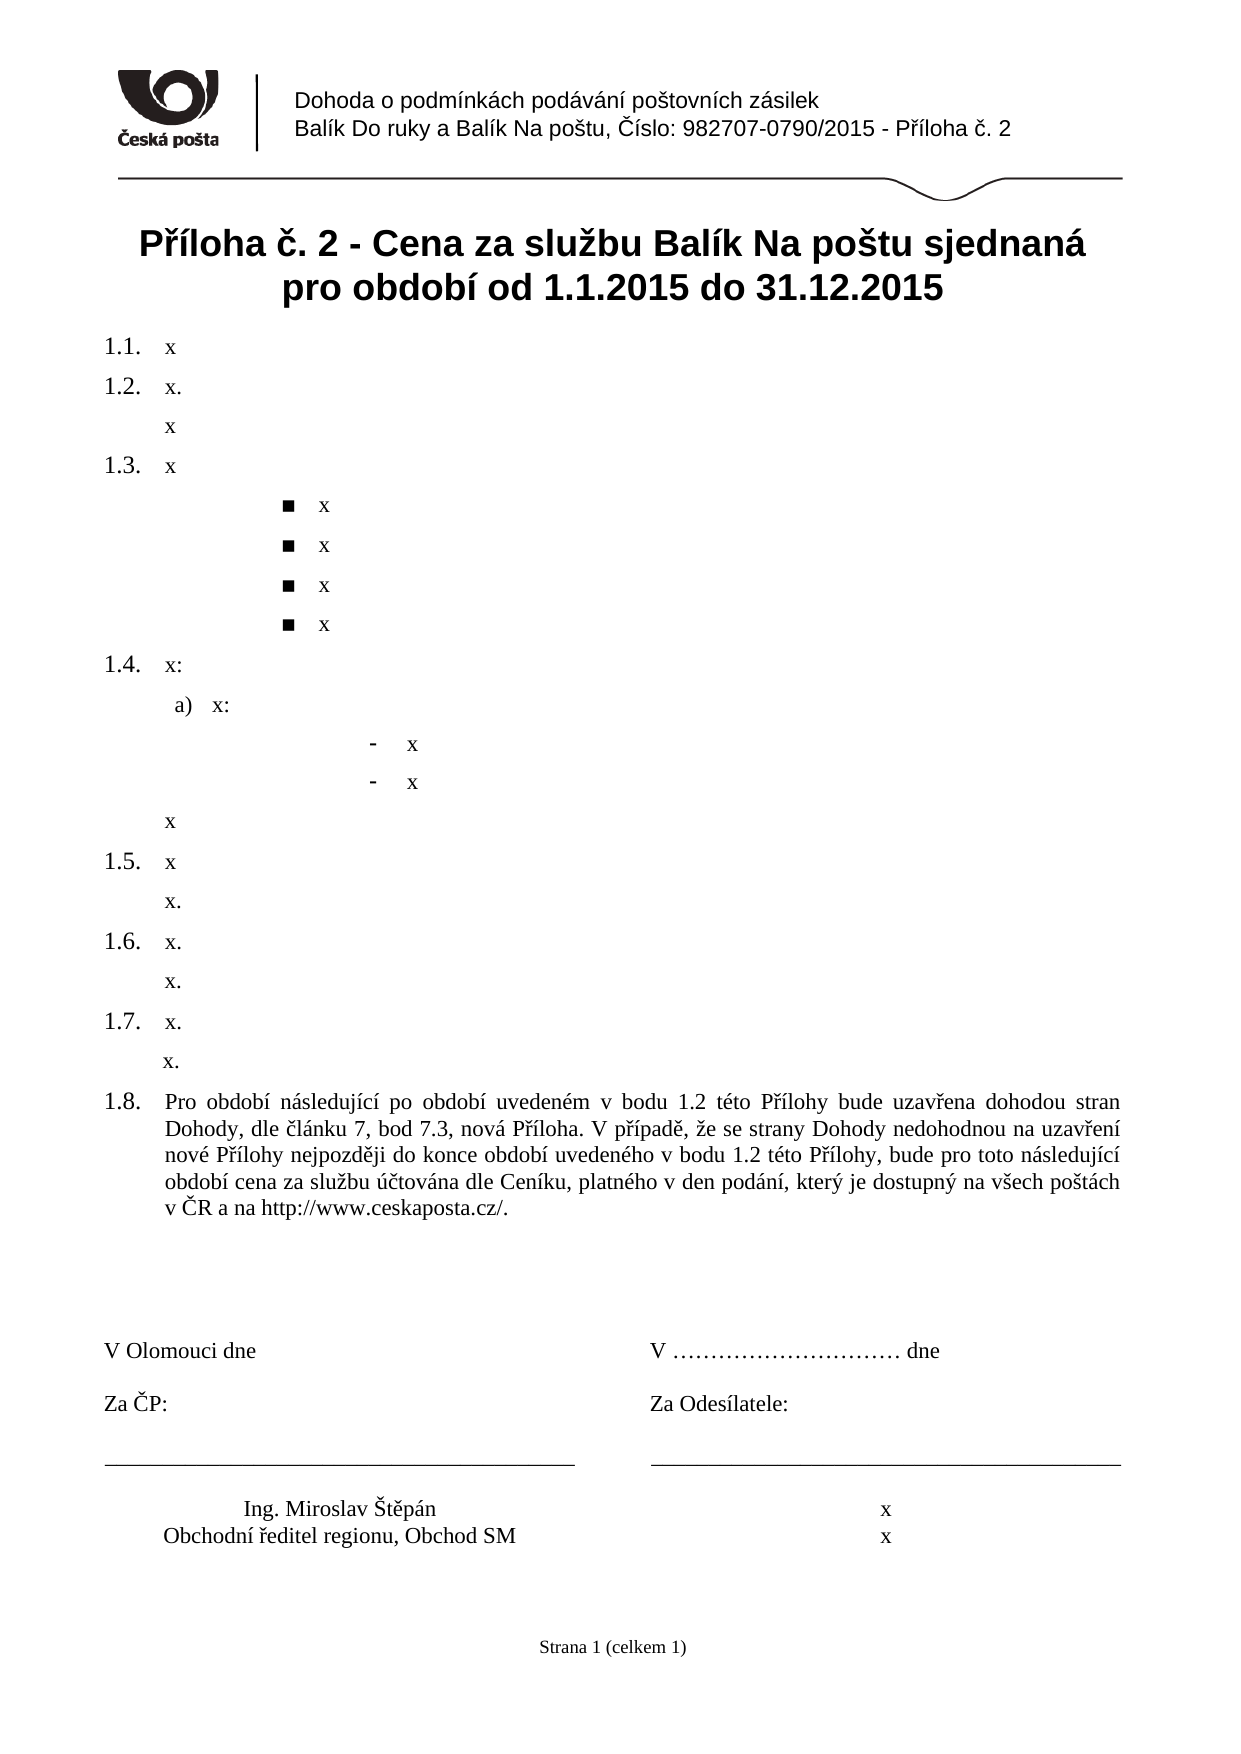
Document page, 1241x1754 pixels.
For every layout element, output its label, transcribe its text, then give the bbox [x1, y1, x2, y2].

list x [103, 333, 1122, 360]
list x: [174, 691, 1122, 717]
list _________________________________________ [103, 1443, 576, 1469]
list x. [103, 1006, 1122, 1035]
list x [281, 570, 1122, 597]
list V Olomouci dne [103, 1337, 576, 1363]
list x. [103, 372, 1122, 399]
list Příloha č. 2 - Cena za službu Balík Na poštu sjednaná pro období od 1.1.2015 do 31.12.2015 [103, 222, 1122, 308]
list Ing. Miroslav Štěpán [103, 1495, 576, 1522]
list x [111, 412, 1122, 439]
list x. [109, 1048, 1122, 1074]
picture [118, 70, 219, 148]
list V ………………………… dne [649, 1337, 1122, 1363]
list x. [111, 967, 1122, 994]
list _________________________________________ [649, 1443, 1122, 1469]
list x [103, 846, 1122, 875]
list Pro období následující po období uvedeném v bodu 1.2 této Přílohy bude uzavřena dohodou stran Dohody, dle článku 7, bod 7.3, nová Příloha. V případě, že se strany Dohody nedohodnou na uzavření nové Přílohy nejpozději do konce období uvedeného v bodu 1.2 této Přílohy, bude pro toto následující období cena za službu účtována dle Ceníku, platného v den podání, který je dostupný na všech poštách v ČR a na http://www.ceskaposta.cz/. [103, 1086, 1122, 1221]
list x [369, 729, 1122, 756]
list Za ČP: [103, 1390, 576, 1416]
list Obchodní ředitel regionu, Obchod SM [103, 1522, 576, 1548]
list x [649, 1522, 1122, 1548]
list x: [103, 649, 1122, 678]
list x [281, 531, 1122, 558]
list x [281, 491, 1122, 518]
list x [369, 768, 1122, 795]
list Za Odesílatele: [649, 1390, 1122, 1416]
picture [118, 177, 1123, 201]
list x [103, 452, 1122, 479]
list x [281, 610, 1122, 637]
list x [649, 1495, 1122, 1522]
list x [111, 807, 1122, 834]
list x. [111, 887, 1122, 914]
list x. [103, 926, 1122, 955]
